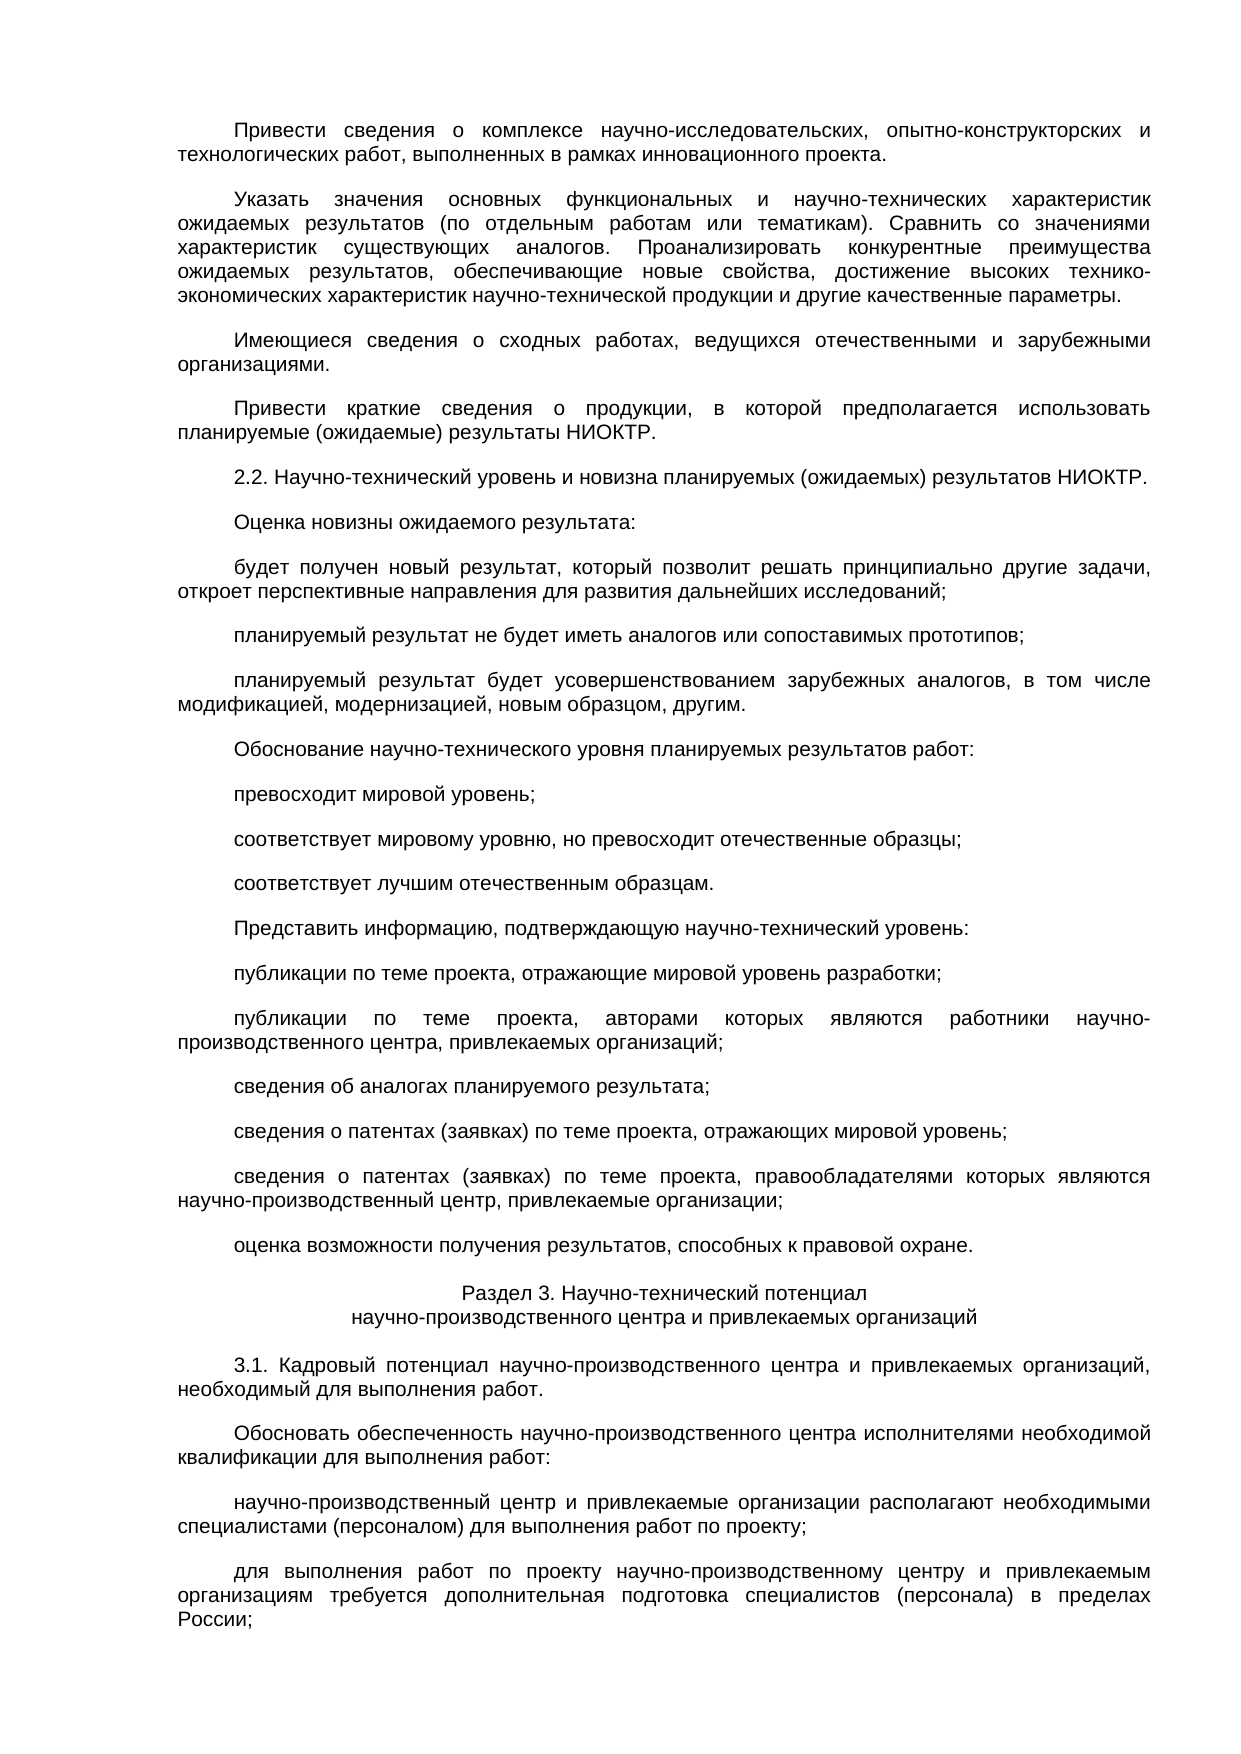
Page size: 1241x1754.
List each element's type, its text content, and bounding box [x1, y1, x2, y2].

text превосходит мировой уровень; [177, 782, 1152, 806]
text Обоснование научно-технического уровня планируемых результатов работ: [177, 737, 1152, 761]
text Представить информацию, подтверждающую научно-технический уровень: [177, 916, 1152, 940]
text сведения об аналогах планируемого результата; [177, 1074, 1152, 1098]
text сведения о патентах (заявках) по теме проекта, правообладателями которых являются научно-производственный центр, привлекаемые организации; [177, 1164, 1152, 1212]
text соответствует мировому уровню, но превосходит отечественные образцы; [177, 826, 1152, 850]
text Обосновать обеспеченность научно-производственного центра исполнителями необходимой квалификации для выполнения работ: [177, 1421, 1152, 1469]
text Оценка новизны ожидаемого результата: [177, 510, 1152, 534]
text Раздел 3. Научно-технический потенциал [177, 1281, 1152, 1304]
text для выполнения работ по проекту научно-производственному центру и привлекаемым организациям требуется дополнительная подготовка специалистов (персонала) в пределах России; [177, 1559, 1152, 1631]
text Привести сведения о комплексе научно-исследовательских, опытно-конструкторских и технологических работ, выполненных в рамках инновационного проекта. [177, 118, 1152, 166]
text 2.2. Научно-технический уровень и новизна планируемых (ожидаемых) результатов НИОКТР. [177, 465, 1152, 489]
text Имеющиеся сведения о сходных работах, ведущихся отечественными и зарубежными организациями. [177, 327, 1152, 375]
text Привести краткие сведения о продукции, в которой предполагается использовать планируемые (ожидаемые) результаты НИОКТР. [177, 396, 1152, 444]
text планируемый результат не будет иметь аналогов или сопоставимых прототипов; [177, 623, 1152, 647]
text сведения о патентах (заявках) по теме проекта, отражающих мировой уровень; [177, 1119, 1152, 1143]
text 3.1. Кадровый потенциал научно-производственного центра и привлекаемых организаций, необходимый для выполнения работ. [177, 1352, 1152, 1400]
text планируемый результат будет усовершенствованием зарубежных аналогов, в том числе модификацией, модернизацией, новым образцом, другим. [177, 668, 1152, 716]
text соответствует лучшим отечественным образцам. [177, 871, 1152, 895]
text будет получен новый результат, который позволит решать принципиально другие задачи, откроет перспективные направления для развития дальнейших исследований; [177, 554, 1152, 602]
text публикации по теме проекта, отражающие мировой уровень разработки; [177, 961, 1152, 985]
text научно-производственного центра и привлекаемых организаций [177, 1304, 1152, 1328]
text публикации по теме проекта, авторами которых являются работники научно-производственного центра, привлекаемых организаций; [177, 1006, 1152, 1053]
text оценка возможности получения результатов, способных к правовой охране. [177, 1233, 1152, 1257]
text Указать значения основных функциональных и научно-технических характеристик ожидаемых результатов (по отдельным работам или тематикам). Сравнить со значениями характеристик существующих аналогов. Проанализировать конкурентные преимущества ожидаемых результатов, обеспечивающие новые свойства, достижение высоких технико-экономических характеристик научно-технической продукции и другие качественные параметры. [177, 187, 1152, 307]
text научно-производственный центр и привлекаемые организации располагают необходимыми специалистами (персоналом) для выполнения работ по проекту; [177, 1490, 1152, 1538]
